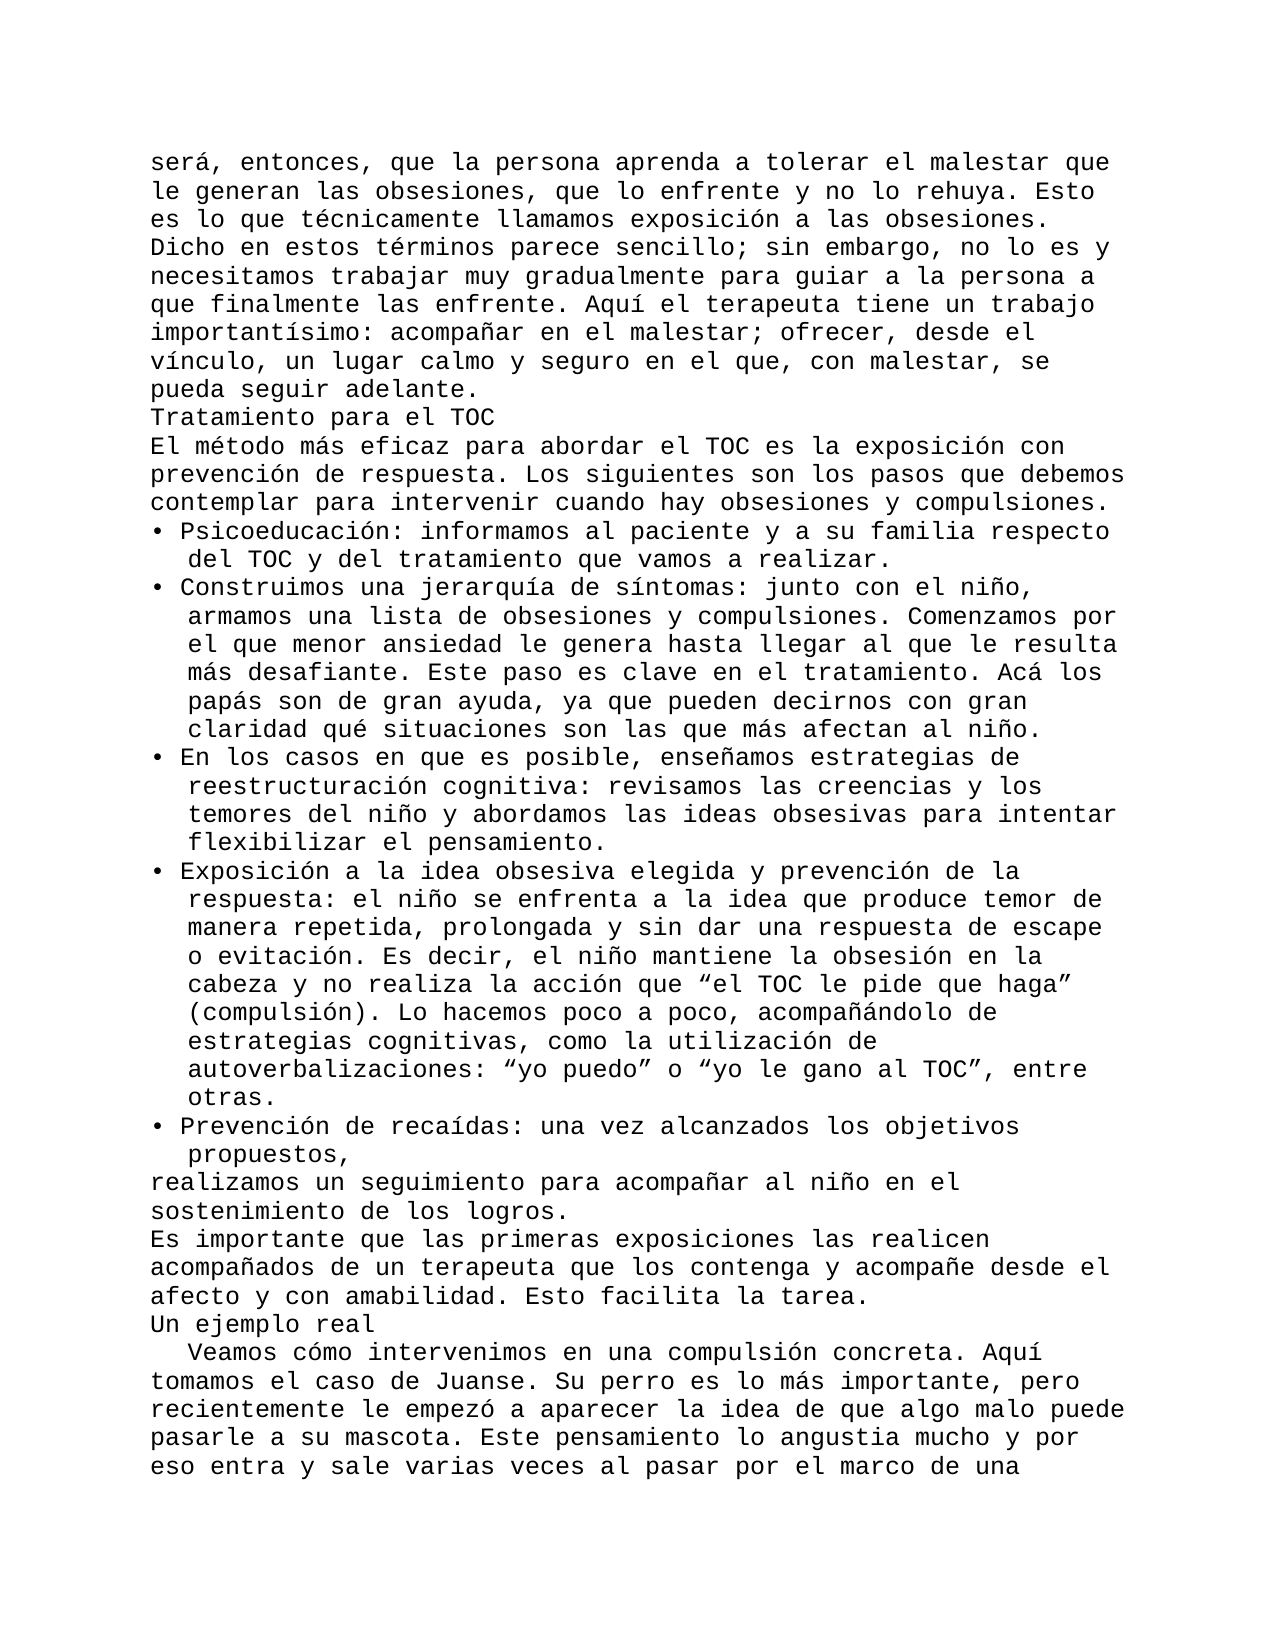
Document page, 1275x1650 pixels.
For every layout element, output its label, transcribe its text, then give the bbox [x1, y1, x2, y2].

text • Exposición a la idea obsesiva elegida y prevención de la respuesta: el niño se enfrenta a la idea que produce temor de manera repetida, prolongada y sin dar una respuesta de escape o evitación. Es decir, el niño mantiene la obsesión en la cabeza y no realiza la acción que “el TOC le pide que haga” (compulsión). Lo hacemos poco a poco, acompañándolo de estrategias cognitivas, como la utilización de autoverbalizaciones: “yo puedo” o “yo le gano al TOC”, entre otras. [150, 858, 1125, 1113]
text • Construimos una jerarquía de síntomas: junto con el niño, armamos una lista de obsesiones y compulsiones. Comenzamos por el que menor ansiedad le genera hasta llegar al que le resulta más desafiante. Este paso es clave en el tratamiento. Acá los papás son de gran ayuda, ya que pueden decirnos con gran claridad qué situaciones son las que más afectan al niño. [150, 575, 1125, 745]
text Un ejemplo real [150, 1312, 1125, 1340]
text realizamos un seguimiento para acompañar al niño en el sostenimiento de los logros. [150, 1170, 1125, 1227]
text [150, 1340, 1125, 1482]
text Es importante que las primeras exposiciones las realicen acompañados de un terapeuta que los contenga y acompañe desde el afecto y con amabilidad. Esto facilita la tarea. [150, 1227, 1125, 1312]
text El método más eficaz para abordar el TOC es la exposición con prevención de respuesta. Los siguientes son los pasos que debemos contemplar para intervenir cuando hay obsesiones y compulsiones. [150, 433, 1125, 518]
text • En los casos en que es posible, enseñamos estrategias de reestructuración cognitiva: revisamos las creencias y los temores del niño y abordamos las ideas obsesivas para intentar flexibilizar el pensamiento. [150, 745, 1125, 858]
text • Psicoeducación: informamos al paciente y a su familia respecto del TOC y del tratamiento que vamos a realizar. [150, 518, 1125, 575]
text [150, 150, 1125, 405]
text Tratamiento para el TOC [150, 405, 1125, 433]
text • Prevención de recaídas: una vez alcanzados los objetivos propuestos, [150, 1113, 1125, 1170]
